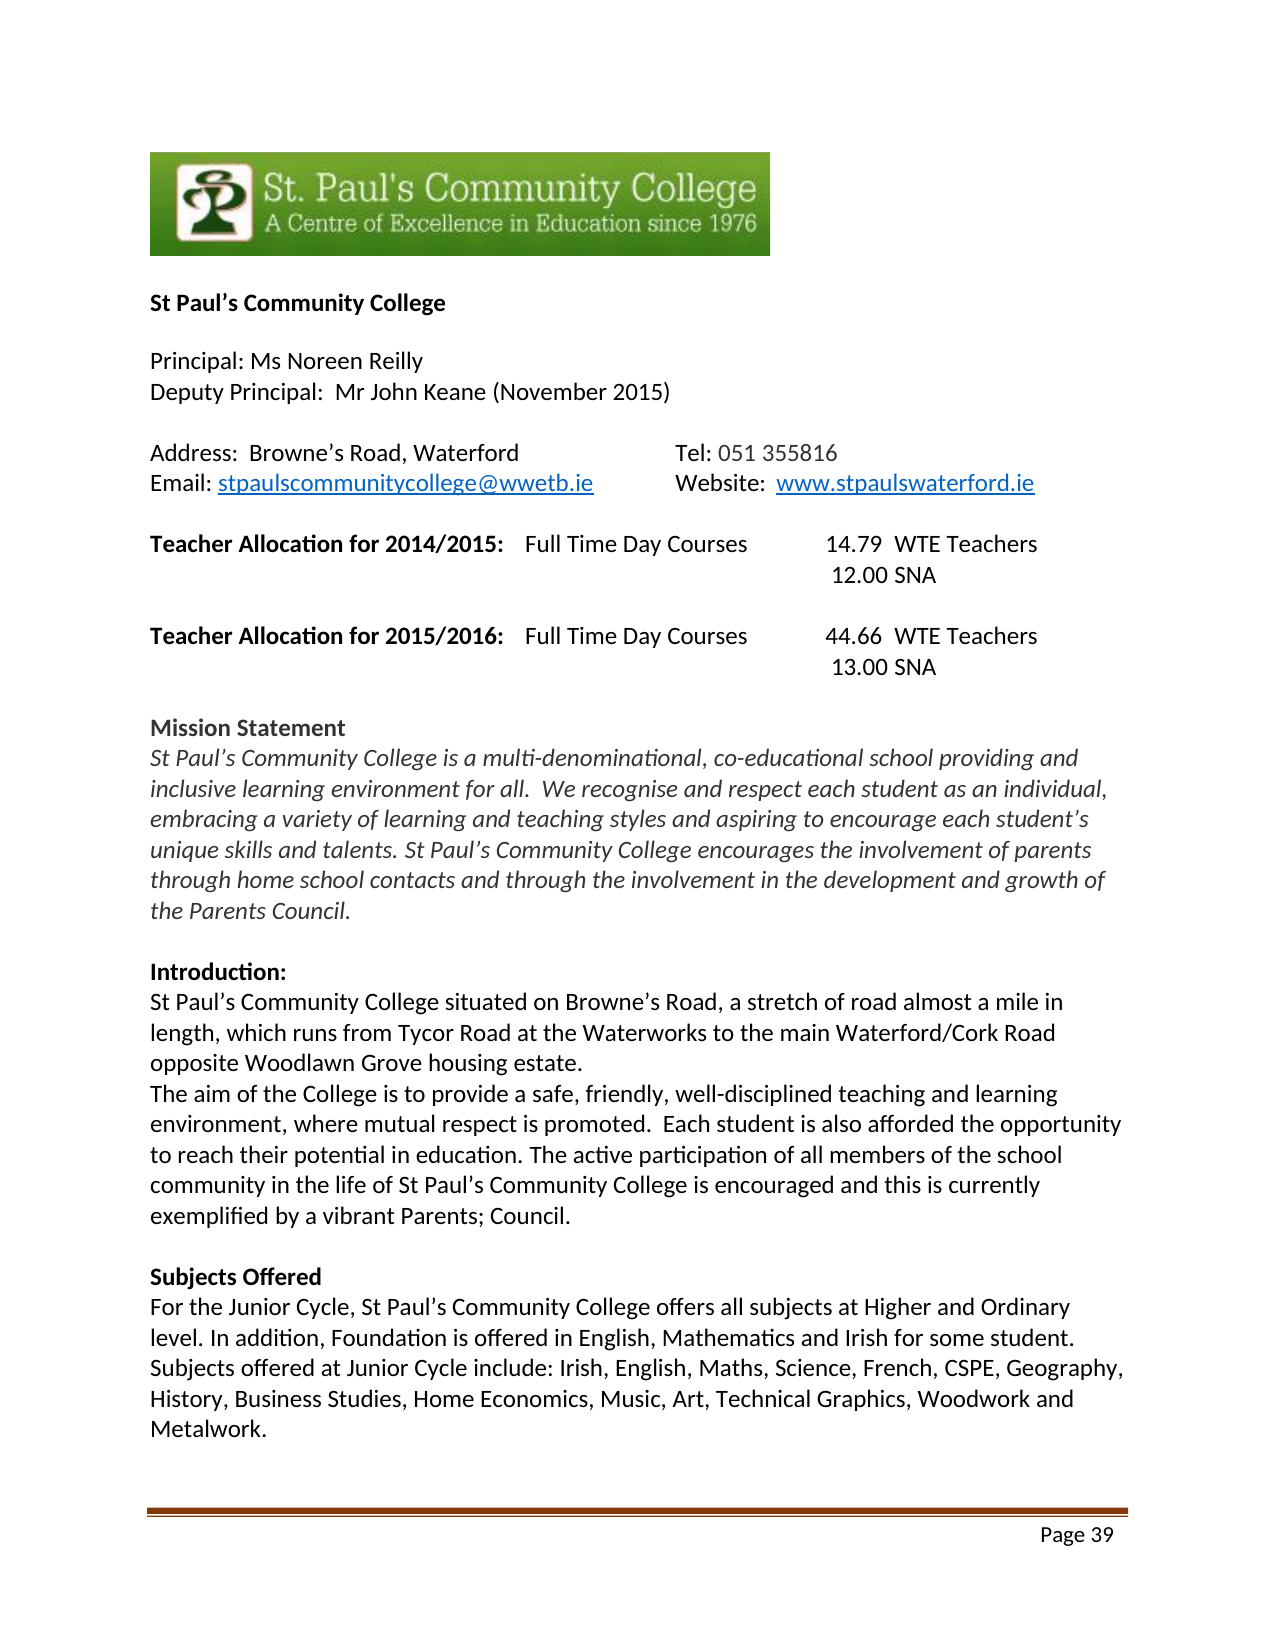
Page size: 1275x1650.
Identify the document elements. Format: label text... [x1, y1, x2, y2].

text Mission Statement [150, 712, 1250, 742]
text Deputy Principal: Mr John Keane (November 2015) [150, 376, 1250, 406]
subtitle St Paul’s Community College [150, 287, 1250, 317]
text Principal: Ms Noreen Reilly [150, 345, 1250, 376]
text 13.00 SNA [831, 651, 1250, 681]
subtitle Subjects Offered [150, 1261, 1250, 1292]
text Teacher Allocation for 2014/2015: Full Time Day Courses 14.79 WTE Teachers [150, 528, 1250, 559]
text For the Junior Cycle, St Paul’s Community College offers all subjects at Higher and Ordinary level. In addition, Foundation is offered in English, Mathematics and Irish for some student. Subjects offered at Junior Cycle include: Irish, English, Maths, Science, French, CSPE, Geography, History, Business Studies, Home Economics, Music, Art, Technical Graphics, Woodwork and Metalwork. [150, 1292, 1125, 1444]
text St Paul’s Community College is a multi-denominational, co-educational school providing and inclusive learning environment for all. We recognise and respect each student as an individual, embracing a variety of learning and teaching styles and aspiring to encourage each student’s unique skills and talents. St Paul’s Community College encourages the involvement of parents through home school contacts and through the involvement in the development and growth of the Parents Council. [150, 742, 1122, 925]
picture [150, 152, 771, 256]
text Teacher Allocation for 2015/2016: Full Time Day Courses 44.66 WTE Teachers [150, 620, 1250, 651]
text Address: Browne’s Road, Waterford Tel: 051 355816 [150, 437, 1250, 467]
subtitle Introduction: [150, 956, 1250, 986]
text The aim of the College is to provide a safe, friendly, well-disciplined teaching and learning environment, where mutual respect is promoted. Each student is also afforded the opportunity to reach their potential in education. The active participation of all members of the school community in the life of St Paul’s Community College is encouraged and this is currently exemplified by a vibrant Parents; Council. [150, 1078, 1123, 1231]
text St Paul’s Community College situated on Browne’s Road, a stretch of road almost a mile in length, which runs from Tycor Road at the Waterworks to the main Waterford/Cork Road opposite Woodlawn Grove housing estate. [150, 986, 1067, 1078]
text Email: stpaulscommunitycollege@wwetb.ie Website: www.stpaulswaterford.ie [150, 467, 1250, 498]
text 12.00 SNA [831, 559, 1250, 589]
